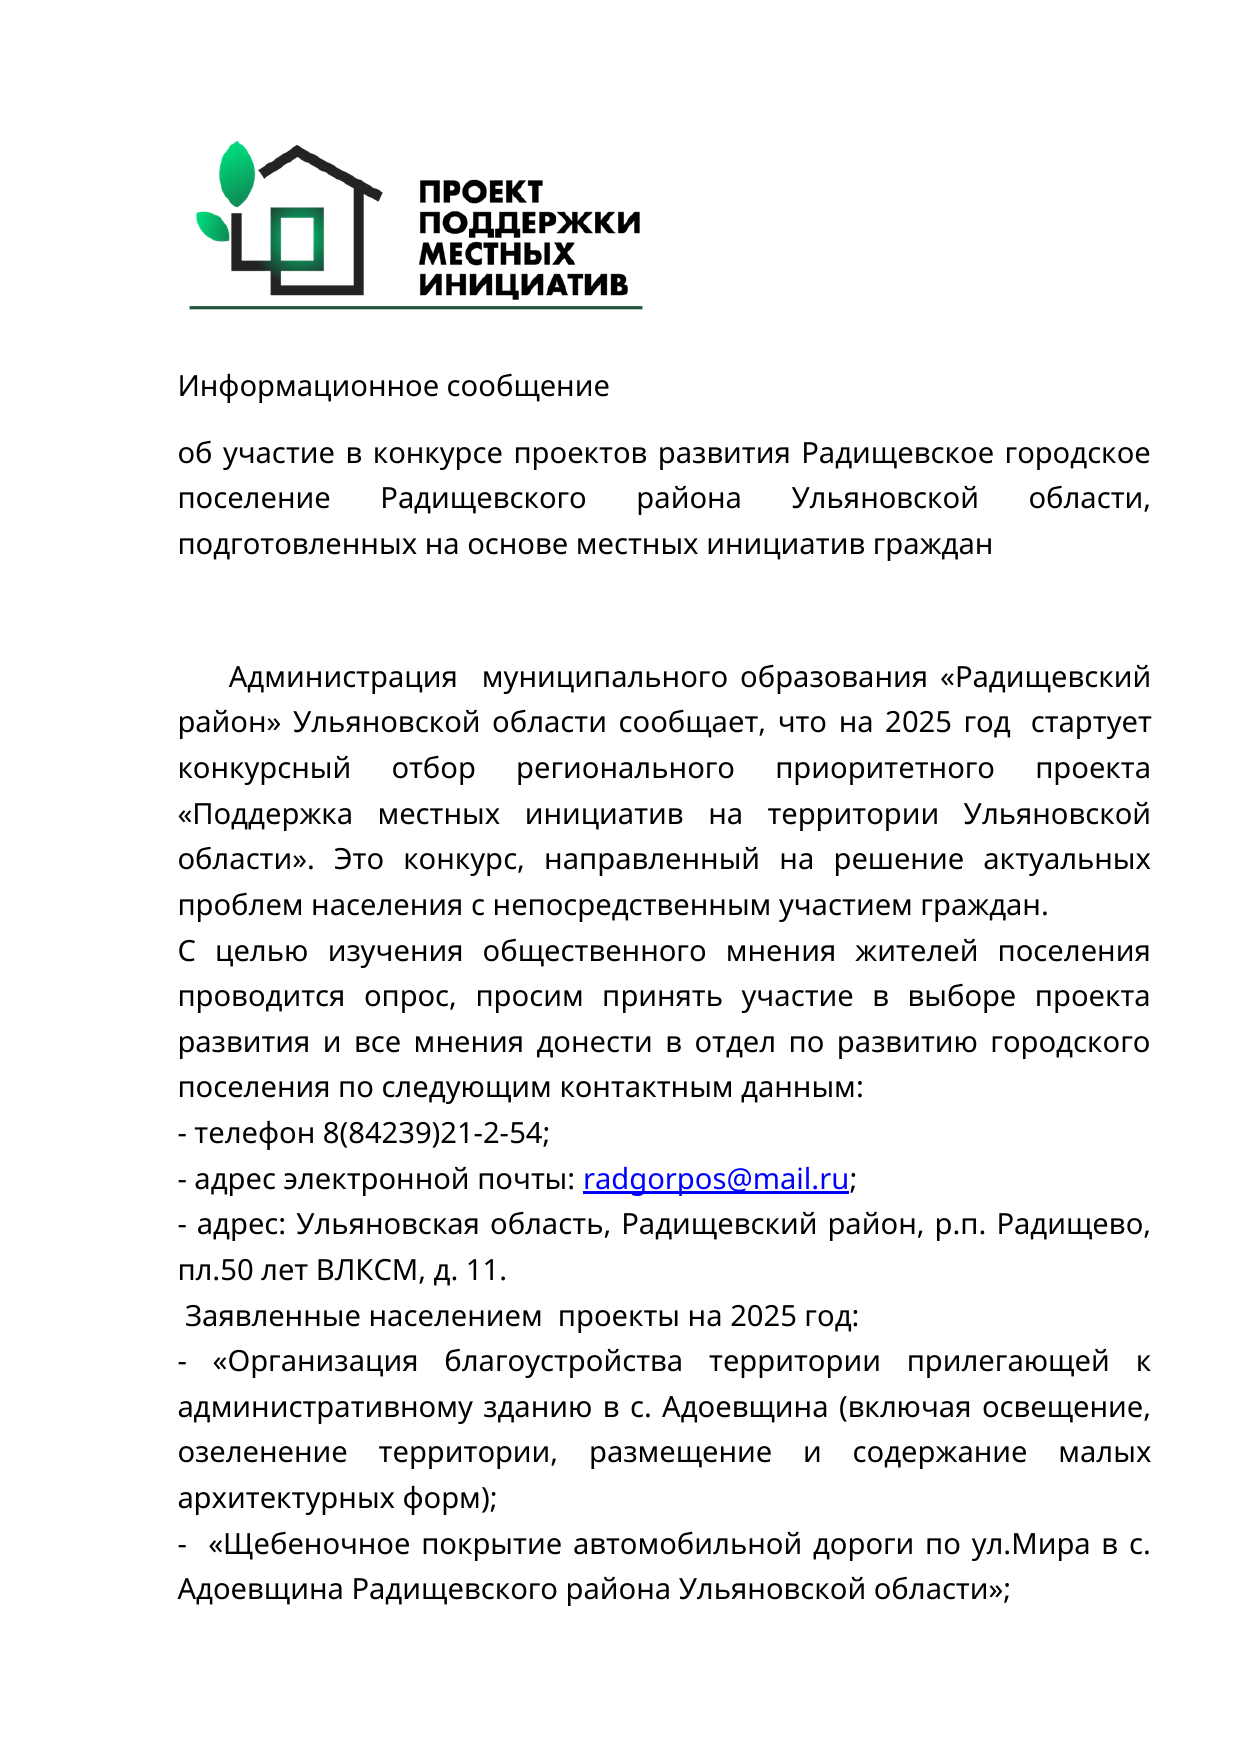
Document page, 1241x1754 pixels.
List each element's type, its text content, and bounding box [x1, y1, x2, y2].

text С целью изучения общественного мнения жителей поселения проводится опрос, просим принять участие в выборе проекта развития и все мнения донести в отдел по развитию городского поселения по следующим контактным данным: [177, 930, 1152, 1106]
text Заявленные населением проекты на 2025 год: [177, 1295, 1152, 1334]
text об участие в конкурсе проектов развития Радищевское городское поселение Радищевского района Ульяновской области, подготовленных на основе местных инициатив граждан [177, 432, 1152, 563]
text - «Организация благоустройства территории прилегающей к административному зданию в с. Адоевщина (включая освещение, озеленение территории, размещение и содержание малых архитектурных форм); [177, 1341, 1152, 1517]
text Администрация муниципального образования «Радищевский район» Ульяновской области сообщает, что на 2025 год стартует конкурсный отбор регионального приоритетного проекта «Поддержка местных инициатив на территории Ульяновской области». Это конкурс, направленный на решение актуальных проблем населения с непосредственным участием граждан. [177, 656, 1152, 924]
text - адрес электронной почты: radgorpos@mail.ru; [177, 1158, 1152, 1198]
text - «Щебеночное покрытие автомобильной дороги по ул.Мира в с. Адоевщина Радищевского района Ульяновской области»; [177, 1523, 1152, 1608]
text - адрес: Ульяновская область, Радищевский район, р.п. Радищево, пл.50 лет ВЛКСМ, д. 11. [177, 1204, 1152, 1289]
text Информационное сообщение [177, 366, 1152, 405]
picture [177, 118, 654, 339]
text - телефон 8(84239)21-2-54; [177, 1112, 1152, 1152]
